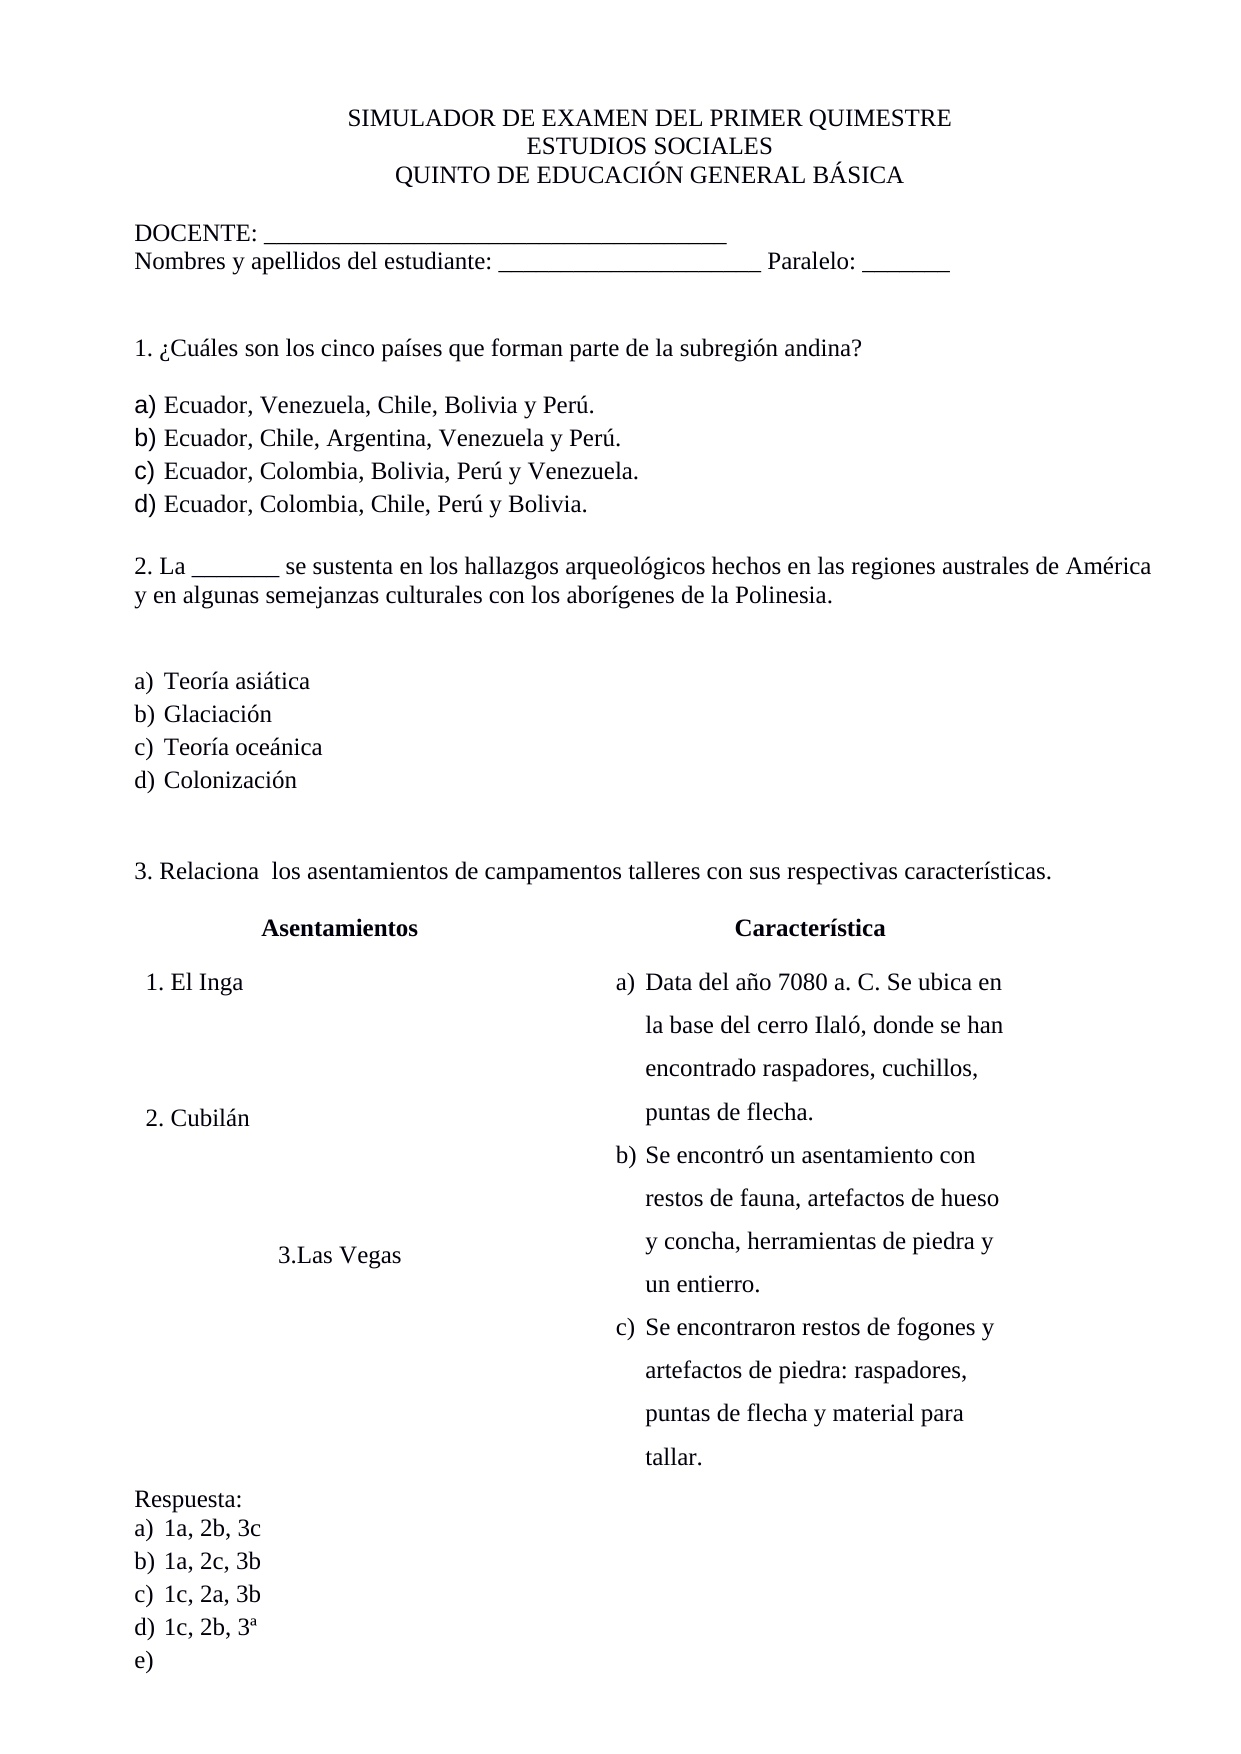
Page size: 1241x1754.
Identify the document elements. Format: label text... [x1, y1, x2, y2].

list Glaciación [134, 699, 1165, 728]
list Ecuador, Venezuela, Chile, Bolivia y Perú. [134, 390, 1165, 419]
table_cell 1. El Inga 2. Cubilán 3.Las Vegas [75, 942, 545, 1484]
text 2. La _______ se sustenta en los hallazgos arqueológicos hechos en las regiones australes de América y en algunas semejanzas culturales con los aborígenes de la Polinesia. [134, 551, 1165, 609]
text Respuesta: [134, 1484, 1165, 1513]
text 1. ¿Cuáles son los cinco países que forman parte de la subregión andina? [134, 333, 1165, 361]
list Ecuador, Chile, Argentina, Venezuela y Perú. [134, 423, 1165, 452]
text SIMULADOR DE EXAMEN DEL PRIMER QUIMESTRE [134, 103, 1165, 131]
table_header Característica [545, 914, 1016, 942]
list 1a, 2c, 3b [134, 1546, 1165, 1575]
list 1a, 2b, 3c [134, 1513, 1165, 1542]
list Colonización [134, 765, 1165, 794]
list Teoría asiática [134, 666, 1165, 695]
text DOCENTE: _____________________________________ [134, 218, 1165, 246]
text 3. Relaciona los asentamientos de campamentos talleres con sus respectivas características. [134, 856, 1165, 885]
table_header Asentamientos [75, 914, 545, 942]
text Nombres y apellidos del estudiante: _____________________ Paralelo: _______ [134, 246, 1165, 275]
list Ecuador, Colombia, Chile, Perú y Bolivia. [134, 489, 1165, 518]
table_cell Data del año 7080 a. C. Se ubica en la base del cerro Ilaló, donde se han encontrado raspadores, cuchillos, puntas de flecha. Se encontró un asentamiento con restos de fauna, artefactos de hueso y concha, herramientas de piedra y un entierro. Se encontraron restos de fogones y artefactos de piedra: raspadores, puntas de flecha y material para tallar. [545, 942, 1016, 1484]
list 1c, 2a, 3b [134, 1579, 1165, 1608]
text ESTUDIOS SOCIALES [134, 131, 1165, 160]
list 1c, 2b, 3ª [134, 1612, 1165, 1641]
text QUINTO DE EDUCACIÓN GENERAL BÁSICA [134, 160, 1165, 189]
list Ecuador, Colombia, Bolivia, Perú y Venezuela. [134, 456, 1165, 485]
list Teoría oceánica [134, 732, 1165, 761]
